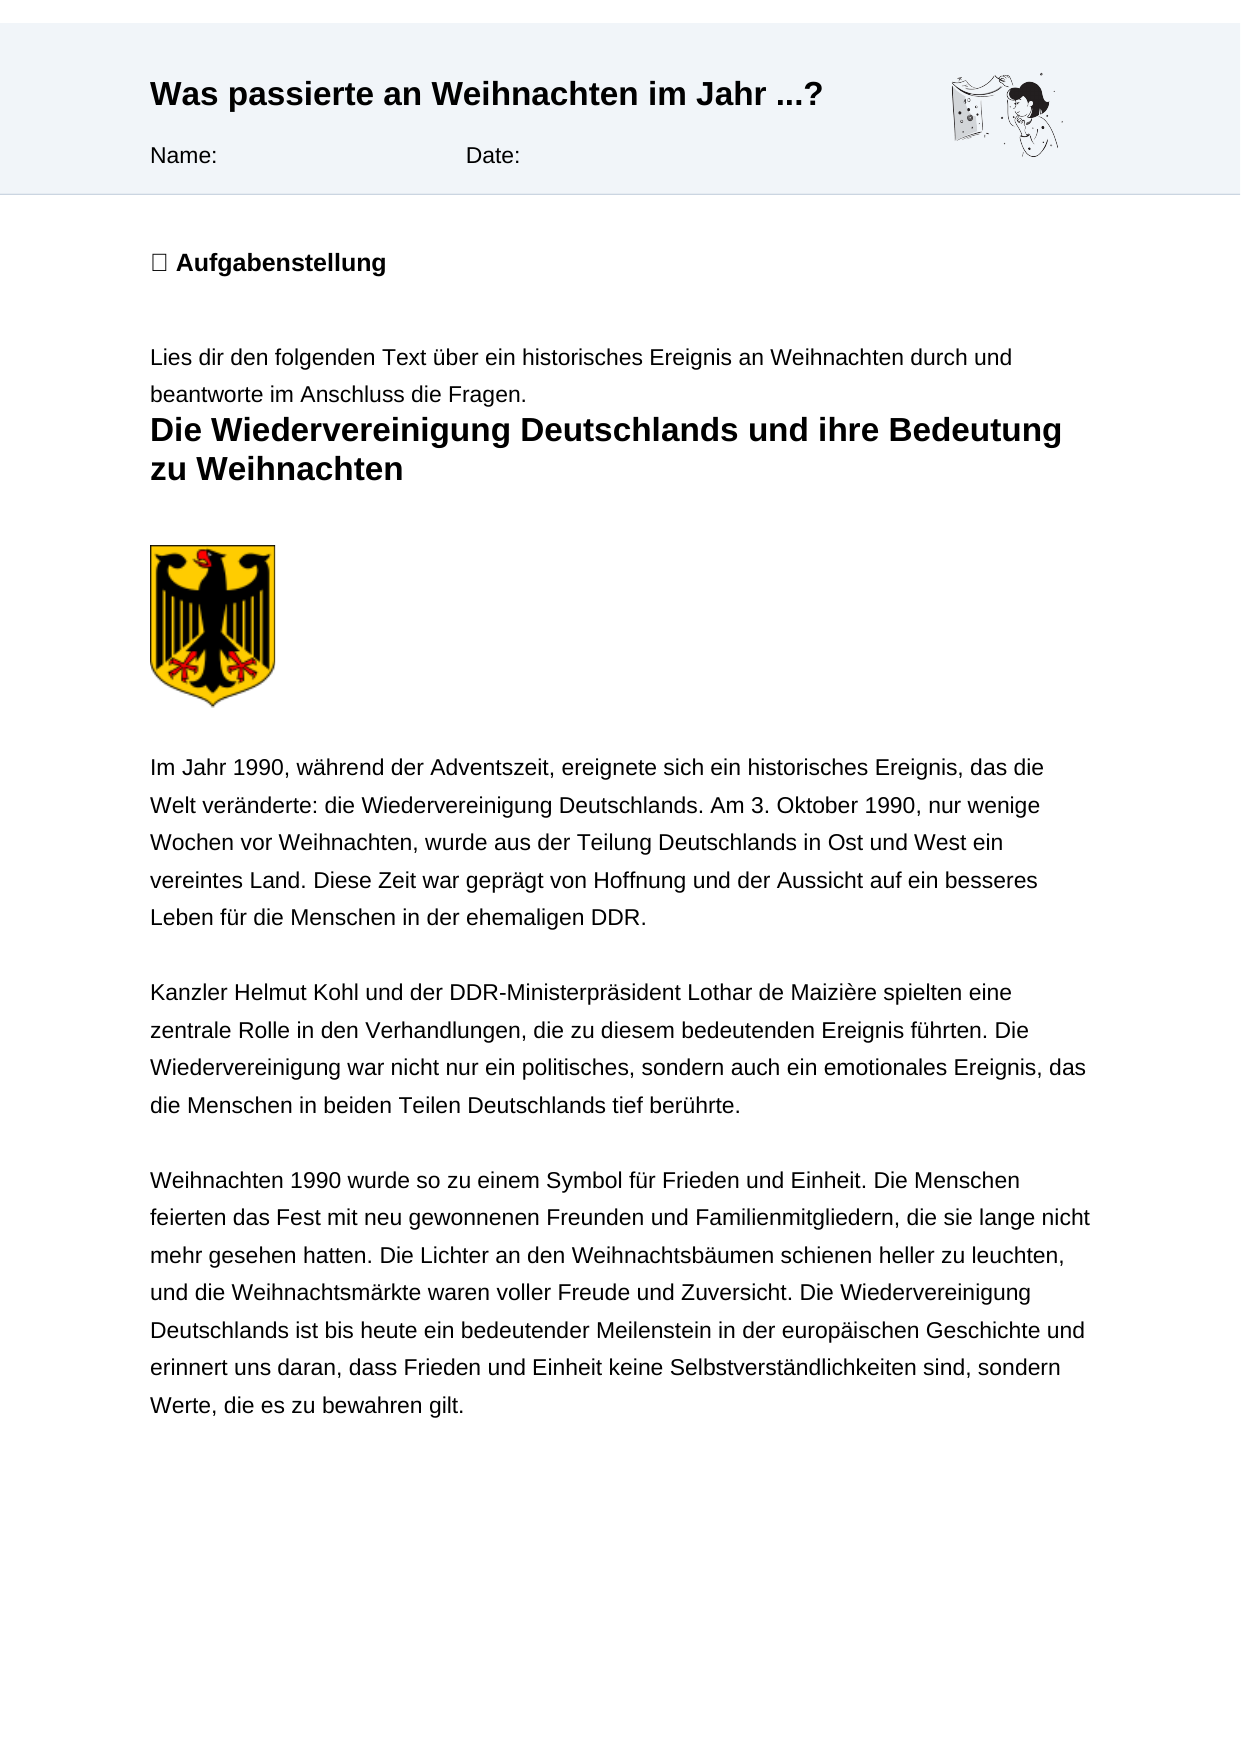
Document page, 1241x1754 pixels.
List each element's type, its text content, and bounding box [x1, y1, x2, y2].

text Weihnachten 1990 wurde so zu einem Symbol für Frieden und Einheit. Die Menschen feierten das Fest mit neu gewonnenen Freunden und Familienmitgliedern, die sie lange nicht mehr gesehen hatten. Die Lichter an den Weihnachtsbäumen schienen heller zu leuchten, und die Weihnachtsmärkte waren voller Freude und Zuversicht. Die Wiedervereinigung Deutschlands ist bis heute ein bedeutender Meilenstein in der europäischen Geschichte und erinnert uns daran, dass Frieden und Einheit keine Selbstverständlichkeiten sind, sondern Werte, die es zu bewahren gilt. [150, 1158, 1090, 1421]
picture [0, 23, 1241, 195]
text Lies dir den folgenden Text über ein historisches Ereignis an Weihnachten durch und beantworte im Anschluss die Fragen. [150, 335, 1090, 410]
picture [150, 545, 275, 708]
text Im Jahr 1990, während der Adventszeit, ereignete sich ein historisches Ereignis, das die Welt veränderte: die Wiedervereinigung Deutschlands. Am 3. Oktober 1990, nur wenige Wochen vor Weihnachten, wurde aus der Teilung Deutschlands in Ost und West ein vereintes Land. Diese Zeit war geprägt von Hoffnung und der Aussicht auf ein besseres Leben für die Menschen in der ehemaligen DDR. [150, 746, 1090, 933]
subtitle 🎄 Aufgabenstellung [150, 248, 1090, 277]
text Kanzler Helmut Kohl und der DDR-Ministerpräsident Lothar de Maizière spielten eine zentrale Rolle in den Verhandlungen, die zu diesem bedeutenden Ereignis führten. Die Wiedervereinigung war nicht nur ein politisches, sondern auch ein emotionales Ereignis, das die Menschen in beiden Teilen Deutschlands tief berührte. [150, 971, 1090, 1121]
subtitle Die Wiedervereinigung Deutschlands und ihre Bedeutung zu Weihnachten [150, 410, 1090, 487]
